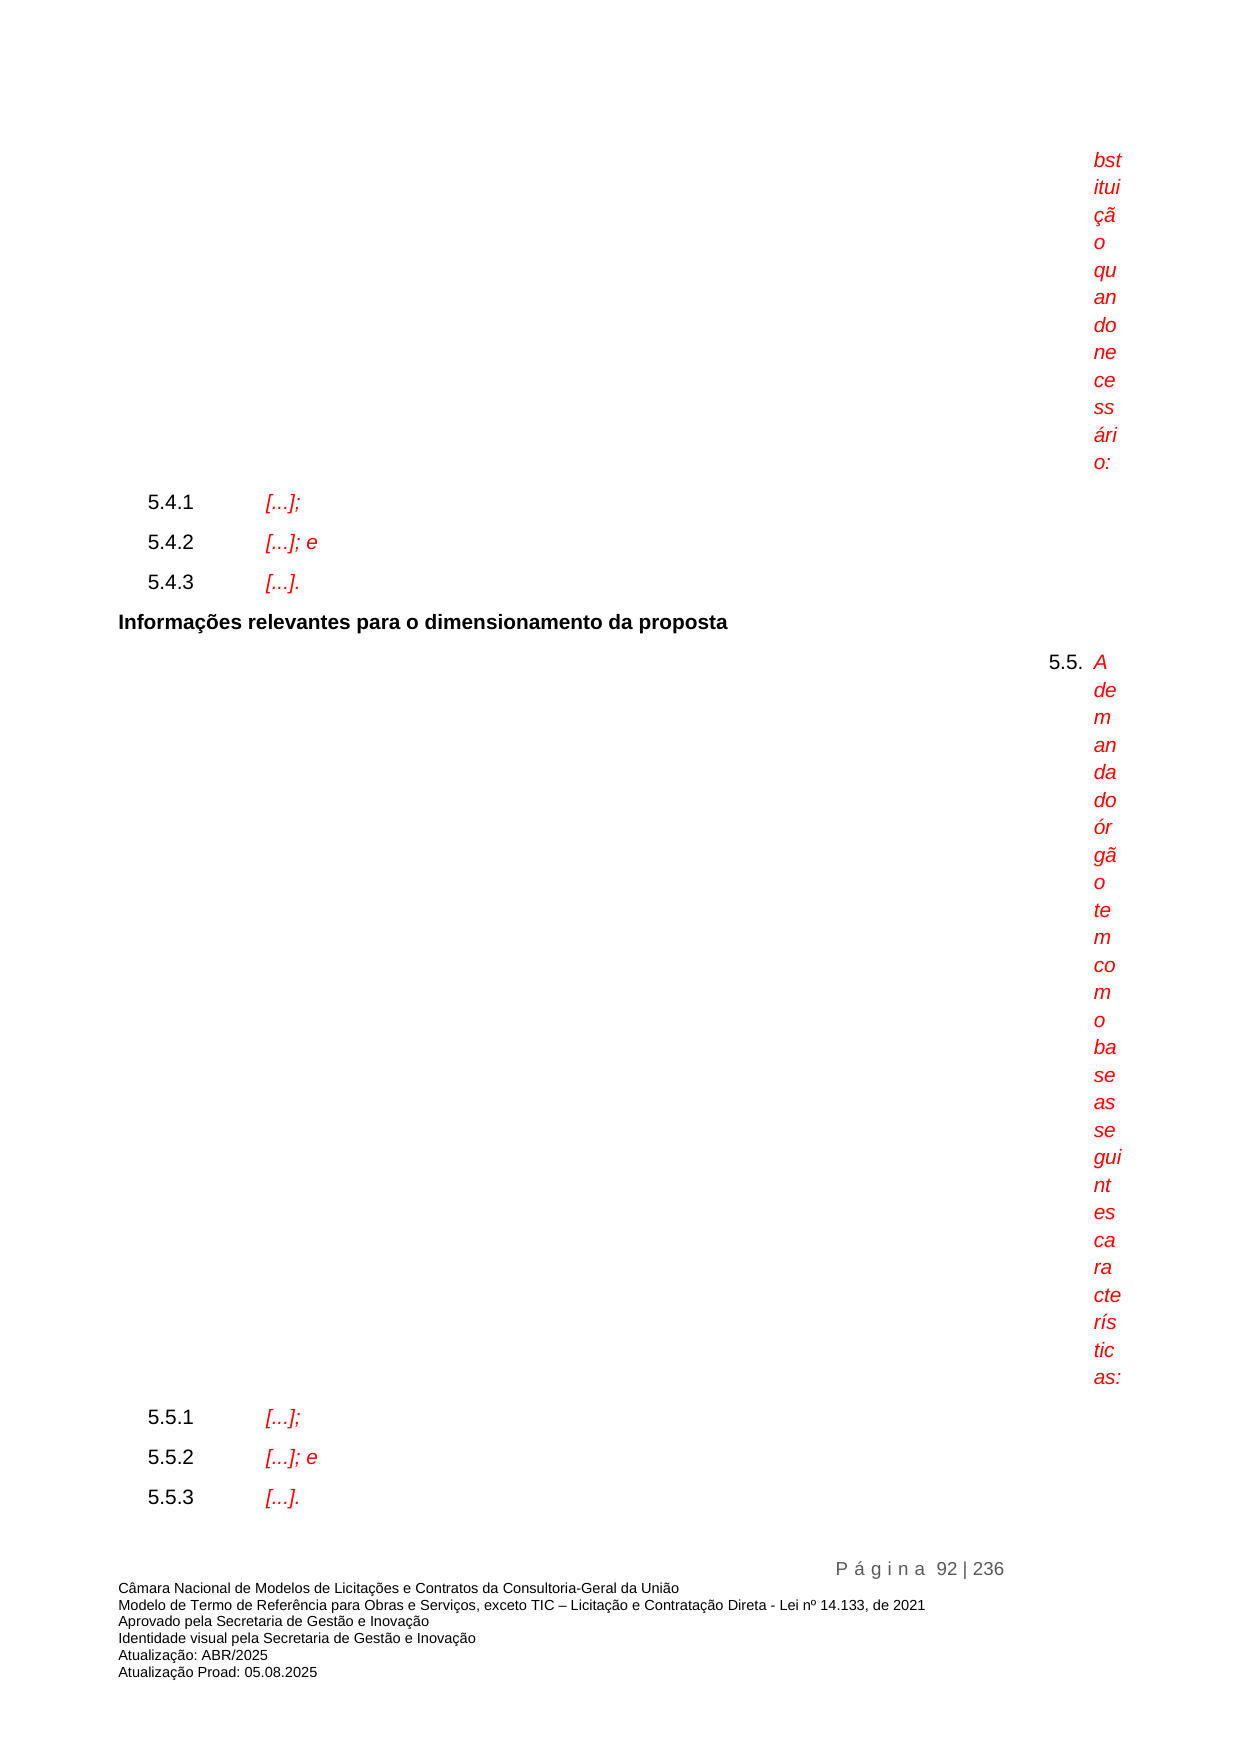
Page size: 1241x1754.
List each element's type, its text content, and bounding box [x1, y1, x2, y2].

text [...]; e [148, 1445, 1122, 1469]
text [...]; e [148, 530, 1122, 554]
text [...]; [148, 490, 1122, 514]
text [...]; [148, 1405, 1122, 1429]
text [...]. [148, 1485, 1122, 1509]
text [...]. [148, 570, 1122, 594]
text A demanda do órgão tem como base as seguintes características: [1048, 650, 1122, 1389]
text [1048, 148, 1122, 474]
text Informações relevantes para o dimensionamento da proposta [118, 610, 1122, 634]
